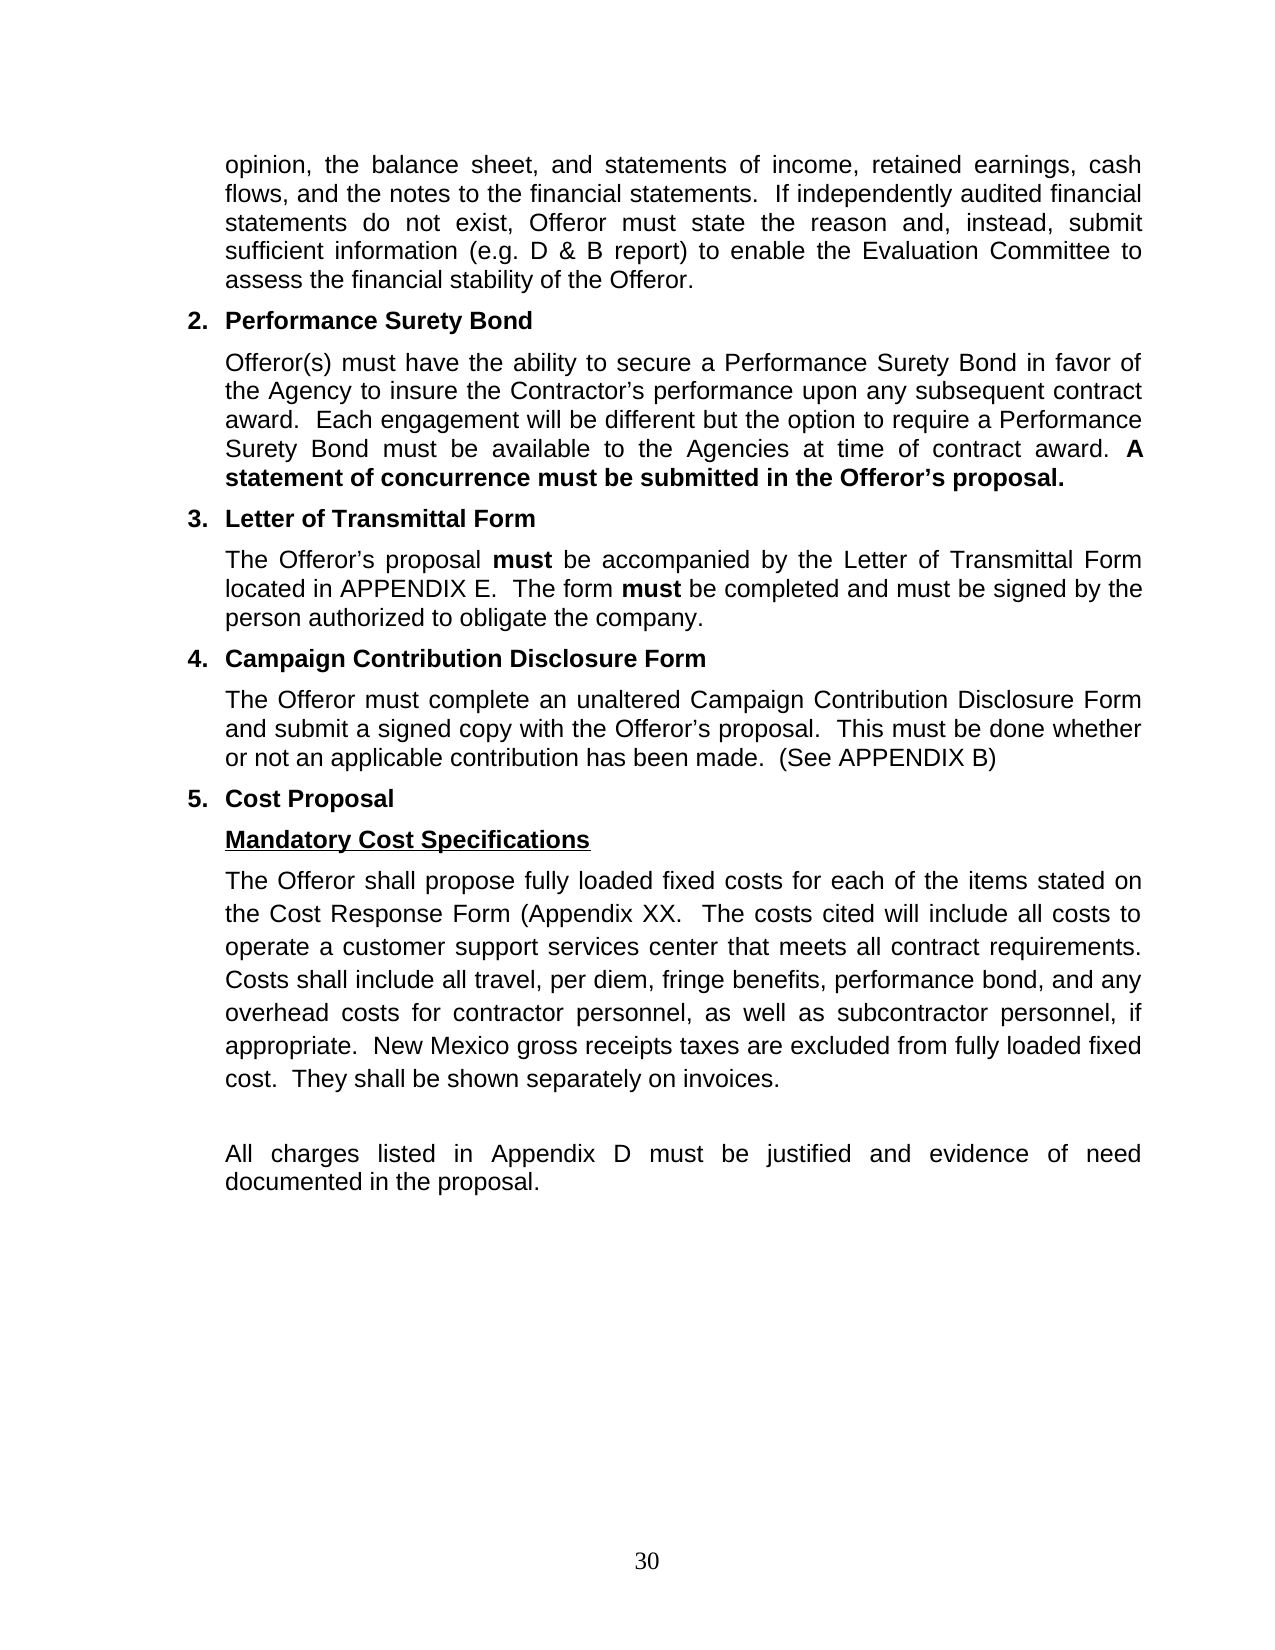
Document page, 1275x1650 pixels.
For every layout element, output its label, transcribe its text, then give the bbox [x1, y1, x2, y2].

text All charges listed in Appendix D must be justified and evidence of need documented in the proposal. [225, 1139, 1144, 1196]
list Performance Surety Bond [187, 306, 1144, 335]
text The Offeror shall propose fully loaded fixed costs for each of the items stated on the Cost Response Form (Appendix XX. The costs cited will include all costs to operate a customer support services center that meets all contract requirements. Costs shall include all travel, per diem, fringe benefits, performance bond, and any overhead costs for contractor personnel, as well as subcontractor personnel, if appropriate. New Mexico gross receipts taxes are excluded from fully loaded fixed cost. They shall be shown separately on invoices. [225, 866, 1144, 1093]
text The Offeror’s proposal must be accompanied by the Letter of Transmittal Form located in APPENDIX E. The form must be completed and must be signed by the person authorized to obligate the company. [225, 545, 1144, 631]
text Mandatory Cost Specifications [225, 825, 1144, 854]
list Campaign Contribution Disclosure Form [187, 644, 1144, 672]
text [225, 150, 1144, 294]
list Letter of Transmittal Form [187, 504, 1144, 532]
text The Offeror must complete an unaltered Campaign Contribution Disclosure Form and submit a signed copy with the Offeror’s proposal. This must be done whether or not an applicable contribution has been made. (See APPENDIX B) [225, 685, 1144, 771]
list Cost Proposal [187, 784, 1144, 812]
text Offeror(s) must have the ability to secure a Performance Surety Bond in favor of the Agency to insure the Contractor’s performance upon any subsequent contract award. Each engagement will be different but the option to require a Performance Surety Bond must be available to the Agencies at time of contract award. A statement of concurrence must be submitted in the Offeror’s proposal. [225, 347, 1144, 491]
